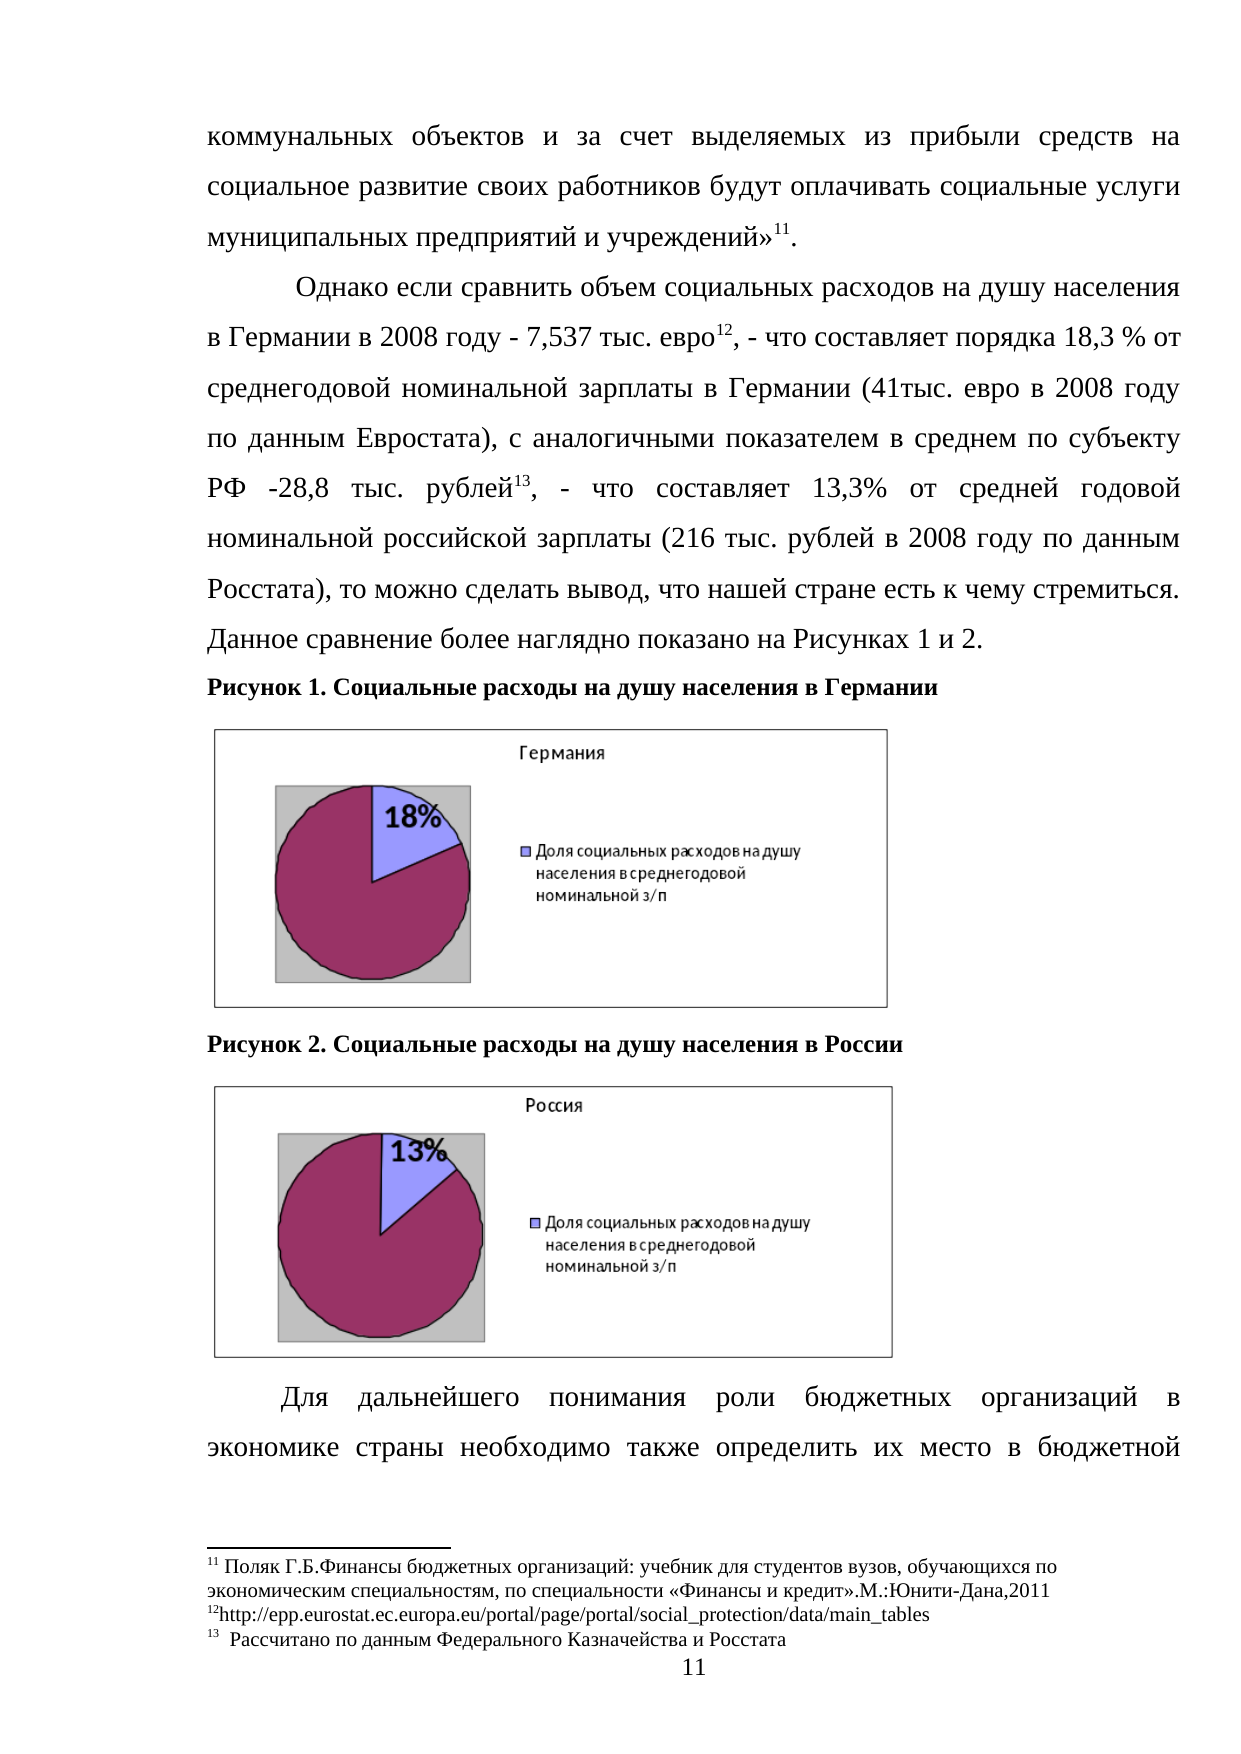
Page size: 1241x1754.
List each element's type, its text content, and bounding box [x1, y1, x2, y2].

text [207, 118, 1181, 252]
text Однако если сравнить объем социальных расходов на душу населения в Германии в 2008 году - 7,537 тыс. евро, - что составляет порядка 18,3 % от среднегодовой номинальной зарплаты в Германии (41тыс. евро в 2008 году по данным Евростата), с аналогичными показателем в среднем по субъекту РФ -28,8 тыс. рублей, - что составляет 13,3% от средней годовой номинальной российской зарплаты (216 тыс. рублей в 2008 году по данным Росстата), то можно сделать вывод, что нашей стране есть к чему стремиться. Данное сравнение более наглядно показано на Рисунках 1 и 2. [207, 269, 1181, 655]
text Рисунок 2. Социальные расходы на душу населения в России [207, 1029, 1181, 1058]
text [207, 1379, 1181, 1463]
text Рисунок 1. Социальные расходы на душу населения в Германии [207, 672, 1181, 700]
